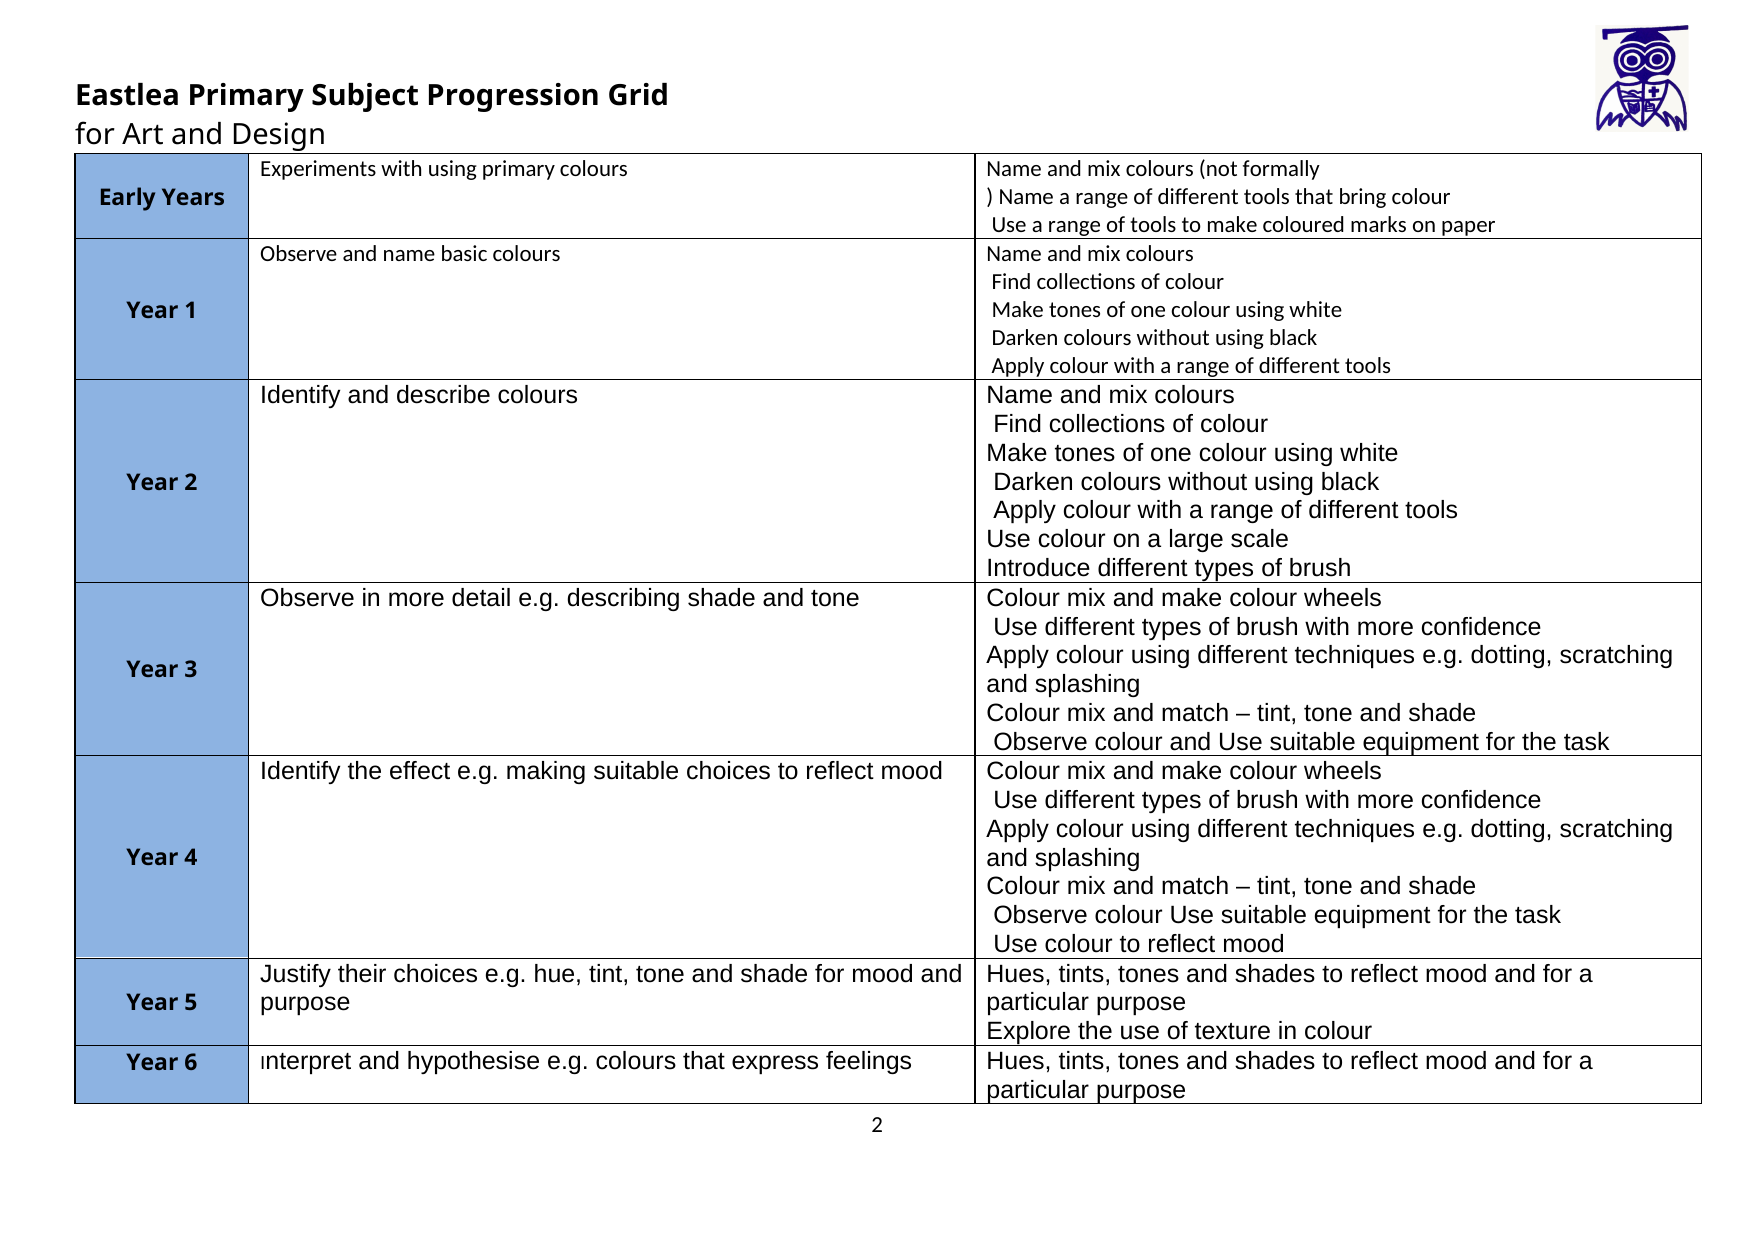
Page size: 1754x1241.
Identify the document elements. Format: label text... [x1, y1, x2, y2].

table_cell Year 3 [76, 583, 248, 755]
table_cell Year 6 [76, 1046, 248, 1103]
table_cell Name and mix colours (not formally ) Name a range of different tools that bring colour Use a range of tools to make coloured marks on paper [976, 154, 1701, 238]
table_cell Colour mix and make colour wheels Use different types of brush with more confidence Apply colour using different techniques e.g. dotting, scratching and splashing Colour mix and match – tint, tone and shade Observe colour Use suitable equipment for the task Use colour to reflect mood [976, 756, 1701, 957]
table_cell Justify their choices e.g. hue, tint, tone and shade for mood and purpose [249, 959, 974, 1045]
table_cell Identify the effect e.g. making suitable choices to reflect mood [249, 756, 974, 957]
table_cell Experiments with using primary colours [249, 154, 974, 238]
table_cell Observe and name basic colours [249, 239, 974, 379]
table_cell Year 2 [76, 380, 248, 582]
table_cell Name and mix colours Find collections of colour Make tones of one colour using white Darken colours without using black Apply colour with a range of different tools Use colour on a large scale Introduce different types of brush [976, 380, 1701, 582]
table_cell Year 4 [76, 756, 248, 957]
table_cell Colour mix and make colour wheels Use different types of brush with more confidence Apply colour using different techniques e.g. dotting, scratching and splashing Colour mix and match – tint, tone and shade Observe colour and Use suitable equipment for the task [976, 583, 1701, 755]
table_cell Identify and describe colours [249, 380, 974, 582]
table_cell Hues, tints, tones and shades to reflect mood and for a particular purpose Explore the use of texture in colour [976, 959, 1701, 1045]
picture [1595, 25, 1689, 132]
table_cell Interpret and hypothesise e.g. colours that express feelings [249, 1046, 974, 1103]
table_cell Year 5 [76, 959, 248, 1045]
table_cell Year 1 [76, 239, 248, 379]
table_cell Observe in more detail e.g. describing shade and tone [249, 583, 974, 755]
table_cell Name and mix colours Find collections of colour Make tones of one colour using white Darken colours without using black Apply colour with a range of different tools [976, 239, 1701, 379]
table_cell Early Years [76, 154, 248, 238]
table_cell Hues, tints, tones and shades to reflect mood and for a particular purpose Explore the use of texture in colour Colour to express feelings [976, 1046, 1701, 1103]
